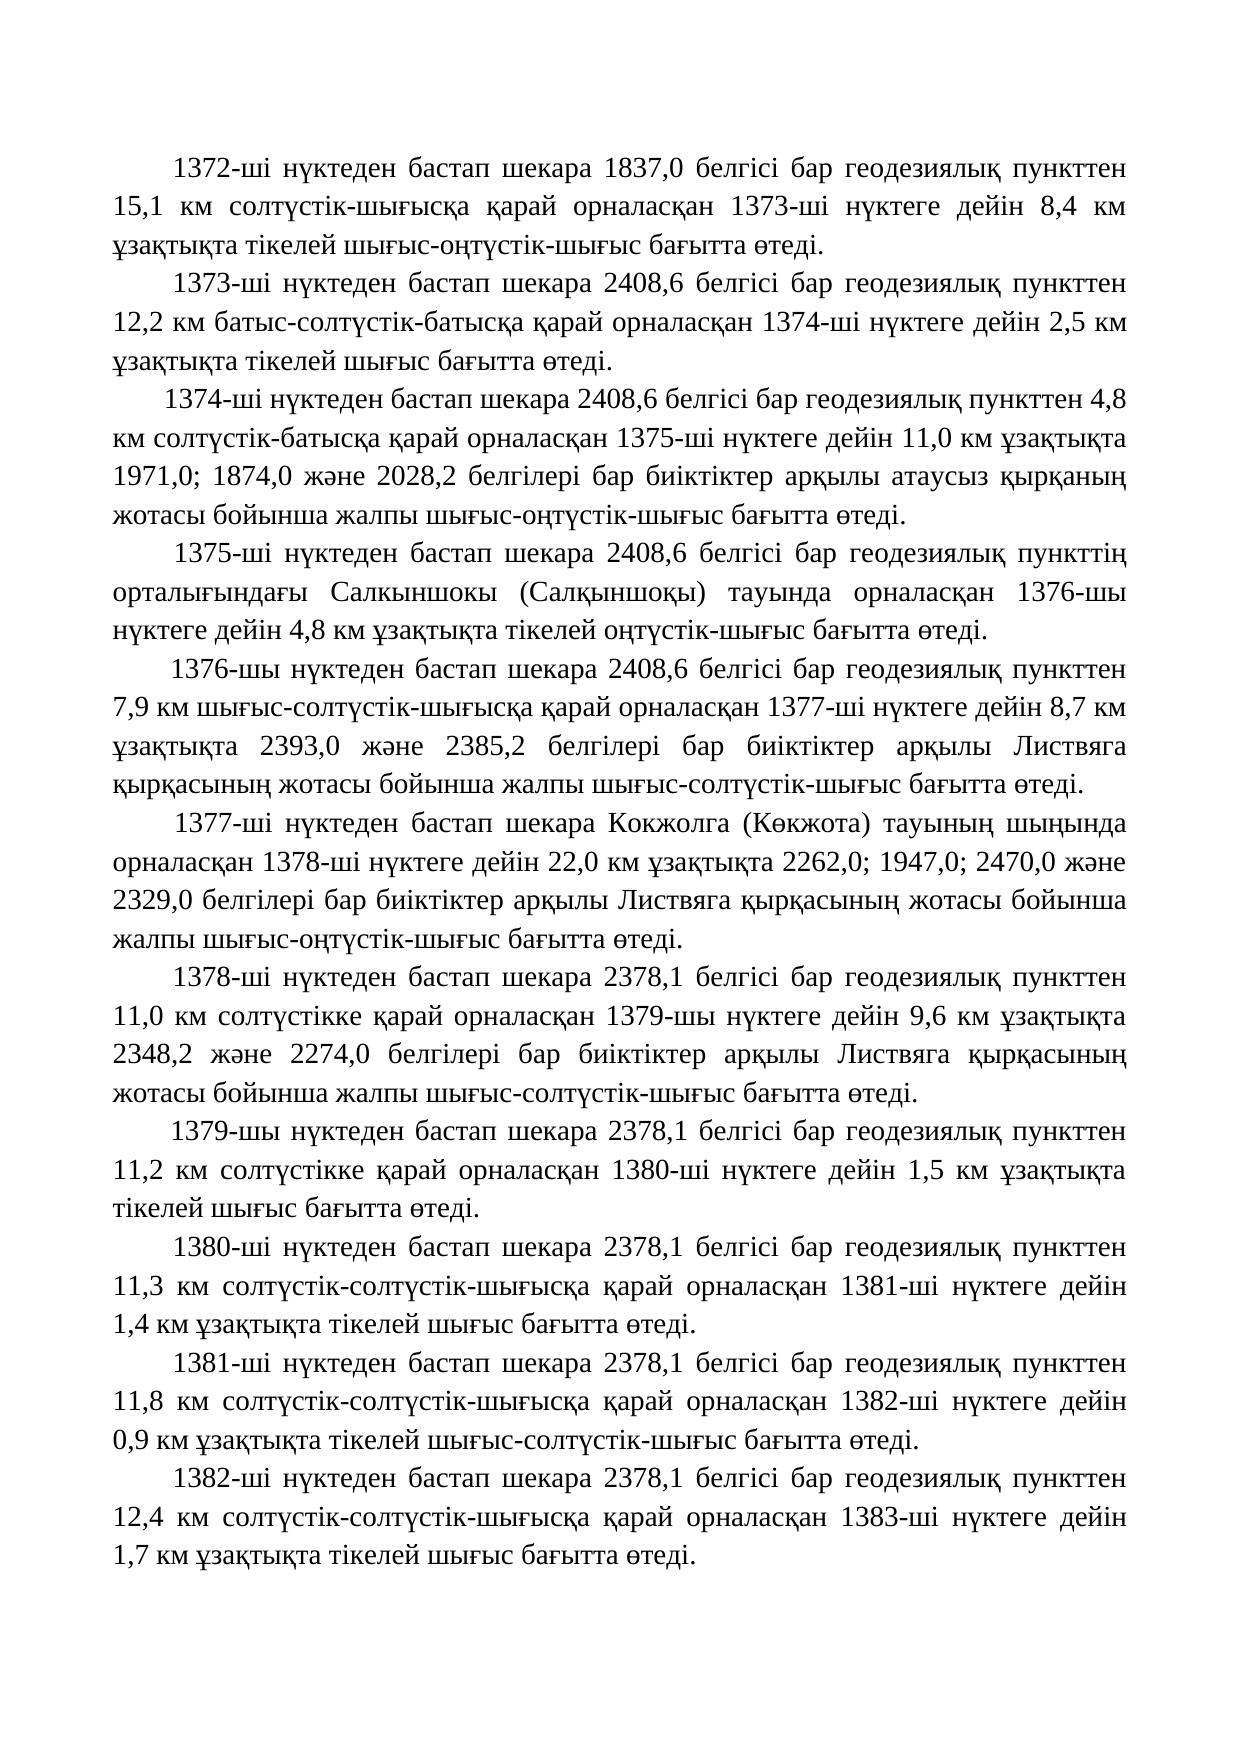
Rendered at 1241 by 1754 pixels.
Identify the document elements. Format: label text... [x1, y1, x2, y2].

text 1377-шi нүктеден бастап шекара Кокжолга (Көкжота) тауының шыңында орналасқан 1378-шi нүктеге дейiн 22,0 км ұзақтықта 2262,0; 1947,0; 2470,0 және 2329,0 белгiлерi бар биiктiктер арқылы Листвяга қырқасының жотасы бойынша жалпы шығыс-оңтүстiк-шығыс бағытта өтедi. [112, 805, 1128, 954]
text 1373-шi нүктеден бастап шекара 2408,6 белгiсi бар геодезиялық пункттен 12,2 км батыс-солтүстiк-батысқа қарай орналасқан 1374-шi нүктеге дейiн 2,5 км ұзақтықта тiкелей шығыс бағытта өтедi. [112, 266, 1128, 376]
text 1374-шi нүктеден бастап шекара 2408,6 белгiсi бар геодезиялық пункттен 4,8 км солтүстiк-батысқа қарай орналасқан 1375-шi нүктеге дейiн 11,0 км ұзақтықта 1971,0; 1874,0 және 2028,2 белгiлерi бар биiктiктер арқылы атаусыз қырқаның жотасы бойынша жалпы шығыс-оңтүстiк-шығыс бағытта өтедi. [112, 381, 1128, 530]
text 1381-шi нүктеден бастап шекара 2378,1 белгiсi бар геодезиялық пункттен 11,8 км солтүстiк-солтүстiк-шығысқа қарай орналасқан 1382-ші нүктеге дейiн 0,9 км ұзақтықта тiкелей шығыс-солтүстiк-шығыс бағытта өтедi. [112, 1345, 1128, 1455]
text 1379-шы нүктеден бастап шекара 2378,1 белгiсi бар геодезиялық пункттен 11,2 км солтүстiкке қарай орналасқан 1380-шi нүктеге дейiн 1,5 км ұзақтықта тiкелей шығыс бағытта өтедi. [112, 1113, 1128, 1224]
text 1372-шi нүктеден бастап шекара 1837,0 белгiсi бар геодезиялық пункттен 15,1 км солтүстiк-шығысқа қарай орналасқан 1373-шi нүктеге дейiн 8,4 км ұзақтықта тiкелей шығыс-оңтүстiк-шығыс бағытта өтедi. [112, 150, 1128, 261]
text 1378-шi нүктеден бастап шекара 2378,1 белгiсi бар геодезиялық пункттен 11,0 км солтүстiкке қарай орналасқан 1379-шы нүктеге дейiн 9,6 км ұзақтықта 2348,2 және 2274,0 белгiлерi бар биiктiктер арқылы Листвяга қырқасының жотасы бойынша жалпы шығыс-солтүстiк-шығыс бағытта өтедi. [112, 959, 1128, 1108]
text 1380-шi нүктеден бастап шекара 2378,1 белгiсi бар геодезиялық пункттен 11,3 км солтүстiк-солтүстiк-шығысқа қарай орналасқан 1381-шi нүктеге дейiн 1,4 км ұзақтықта тiкелей шығыс бағытта өтедi. [112, 1229, 1128, 1340]
text 1376-шы нүктеден бастап шекара 2408,6 белгiсi бар геодезиялық пункттен 7,9 км шығыс-солтүстiк-шығысқа қарай орналасқан 1377-шi нүктеге дейiн 8,7 км ұзақтықта 2393,0 және 2385,2 белгiлерi бар биiктiктер арқылы Листвяга қырқасының жотасы бойынша жалпы шығыс-солтүстiк-шығыс бағытта өтедi. [112, 651, 1128, 800]
text 1382-шi нүктеден бастап шекара 2378,1 белгiсi бар геодезиялық пункттен 12,4 км солтүстiк-солтүстiк-шығысқа қарай орналасқан 1383-шi нүктеге дейiн 1,7 км ұзақтықта тiкелей шығыс бағытта өтедi. [112, 1460, 1128, 1571]
text 1375-шi нүктеден бастап шекара 2408,6 белгiсi бар геодезиялық пункттiң орталығындағы Салкыншокы (Салқыншоқы) тауында орналасқан 1376-шы нүктеге дейiн 4,8 км ұзақтықта тiкелей оңтүстiк-шығыс бағытта өтедi. [112, 535, 1128, 646]
